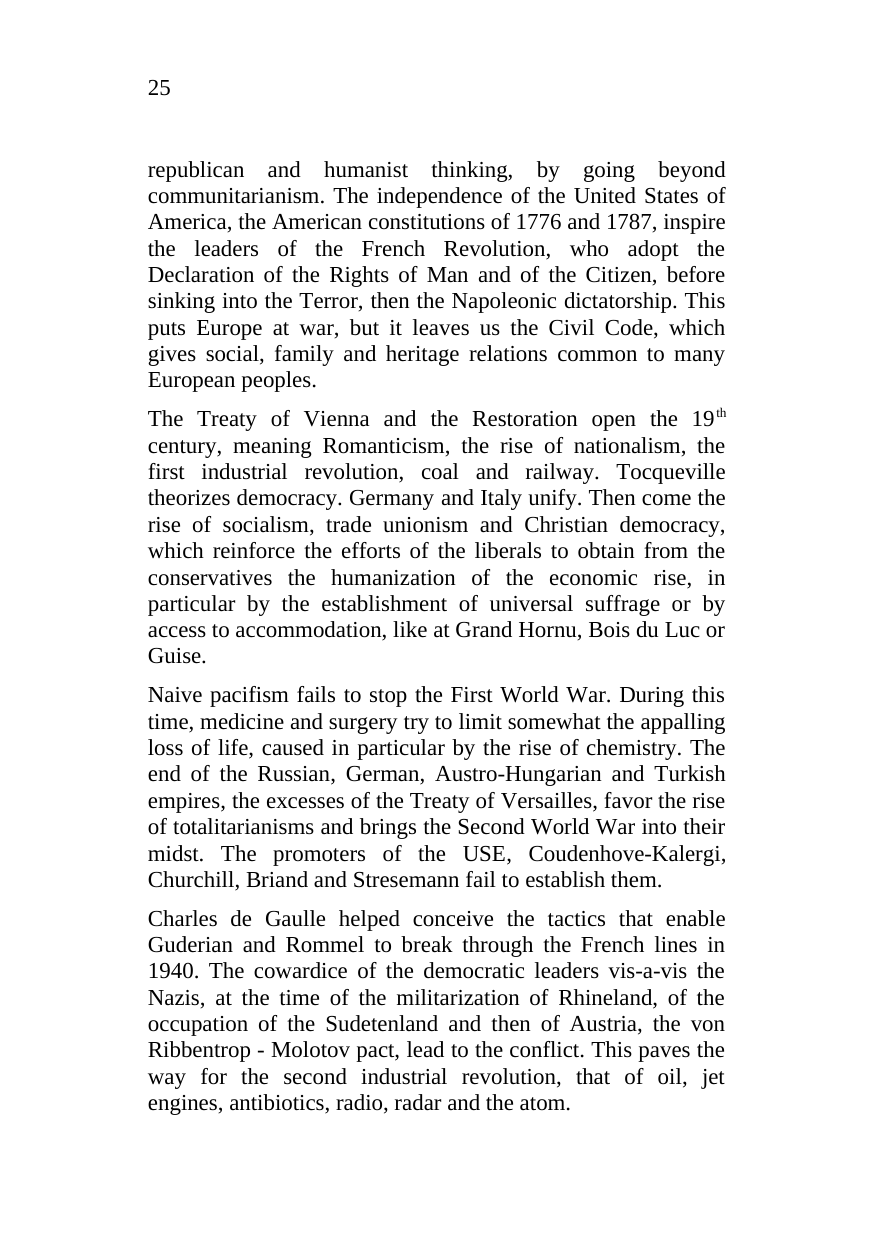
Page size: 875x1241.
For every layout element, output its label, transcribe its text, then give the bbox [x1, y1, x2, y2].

text The Treaty of Vienna and the Restoration open the 19th century, meaning Romanticism, the rise of nationalism, the first industrial revolution, coal and railway. Tocqueville theorizes democracy. Germany and Italy unify. Then come the rise of socialism, trade unionism and Christian democracy, which reinforce the efforts of the liberals to obtain from the conservatives the humanization of the economic rise, in particular by the establishment of universal suffrage or by access to accommodation, like at Grand Hornu, Bois du Luc or Guise. [148, 405, 726, 669]
text Charles de Gaulle helped conceive the tactics that enable Guderian and Rommel to break through the French lines in 1940. The cowardice of the democratic leaders vis-a-vis the Nazis, at the time of the militarization of Rhineland, of the occupation of the Sudetenland and then of Austria, the von Ribbentrop - Molotov pact, lead to the conflict. This paves the way for the second industrial revolution, that of oil, jet engines, antibiotics, radio, radar and the atom. [148, 905, 726, 1116]
text Naive pacifism fails to stop the First World War. During this time, medicine and surgery try to limit somewhat the appalling loss of life, caused in particular by the rise of chemistry. The end of the Russian, German, Austro-Hungarian and Turkish empires, the excesses of the Treaty of Versailles, favor the rise of totalitarianisms and brings the Second World War into their midst. The promoters of the USE, Coudenhove-Kalergi, Churchill, Briand and Stresemann fail to establish them. [148, 681, 726, 892]
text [148, 156, 726, 393]
